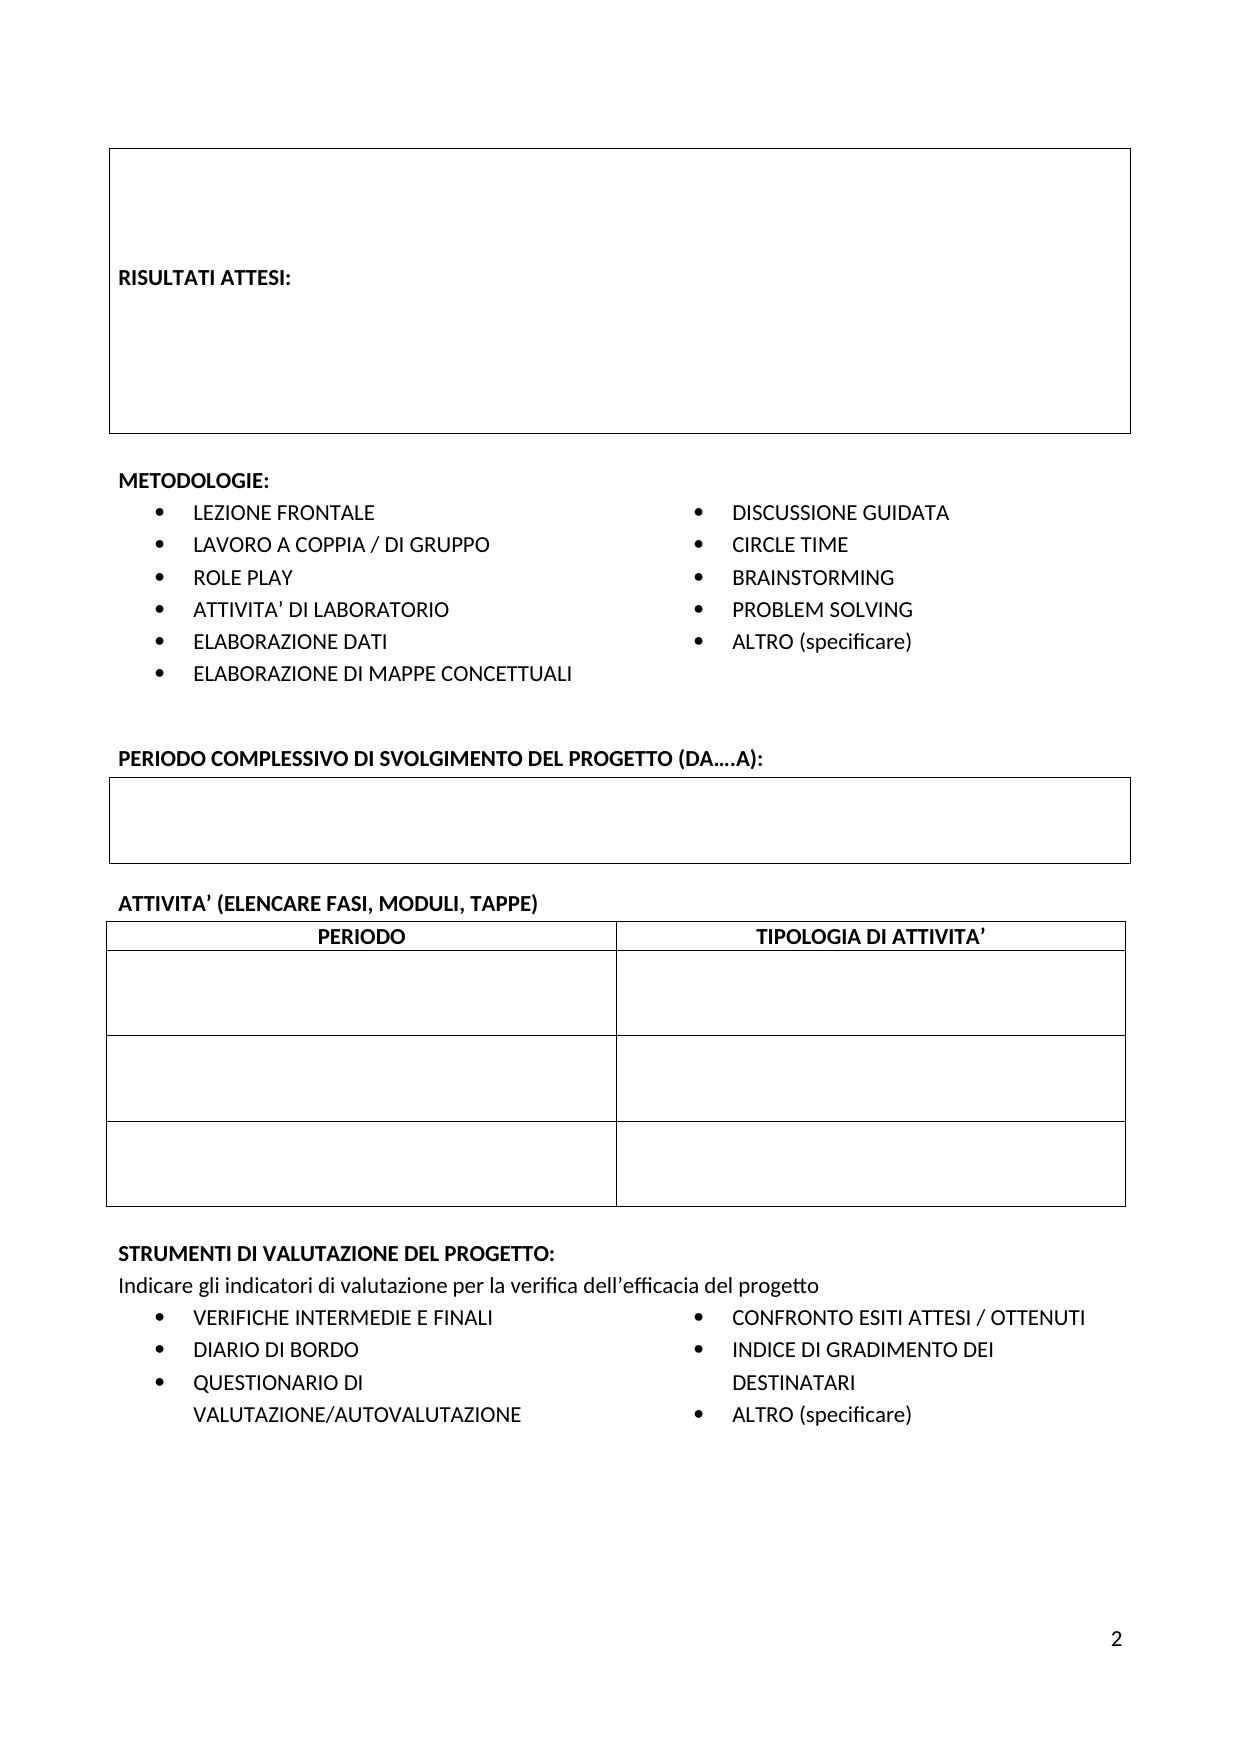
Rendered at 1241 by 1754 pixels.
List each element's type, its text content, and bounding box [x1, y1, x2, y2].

table_header PERIODO [107, 922, 616, 950]
list LEZIONE FRONTALE [156, 498, 583, 526]
table_cell [107, 951, 616, 1035]
list ELABORAZIONE DATI [156, 627, 583, 655]
list ALTRO (specificare) [694, 1400, 1122, 1428]
table_cell [617, 951, 1125, 1035]
list PROBLEM SOLVING [694, 595, 1122, 623]
text RISULTATI ATTESI: [118, 263, 1122, 291]
list LAVORO A COPPIA / DI GRUPPO [156, 531, 583, 559]
list CONFRONTO ESITI ATTESI / OTTENUTI [694, 1303, 1122, 1331]
list QUESTIONARIO DI VALUTAZIONE/AUTOVALUTAZIONE [156, 1368, 583, 1428]
list ROLE PLAY [156, 563, 583, 591]
table_cell [107, 1036, 616, 1121]
list DIARIO DI BORDO [156, 1335, 583, 1363]
list VERIFICHE INTERMEDIE E FINALI [156, 1303, 583, 1331]
list ELABORAZIONE DI MAPPE CONCETTUALI [156, 659, 583, 687]
list INDICE DI GRADIMENTO DEI DESTINATARI [694, 1335, 1122, 1396]
table_cell [107, 1122, 616, 1206]
table_cell [617, 1036, 1125, 1121]
list CIRCLE TIME [694, 531, 1122, 559]
list ATTIVITA’ DI LABORATORIO [156, 595, 583, 623]
list BRAINSTORMING [694, 563, 1122, 591]
text ATTIVITA’ (ELENCARE FASI, MODULI, TAPPE) [118, 889, 1122, 917]
text STRUMENTI DI VALUTAZIONE DEL PROGETTO: [118, 1239, 1122, 1267]
text METODOLOGIE: [118, 466, 1122, 494]
text Indicare gli indicatori di valutazione per la verifica dell’efficacia del progetto [118, 1271, 1122, 1299]
table_header TIPOLOGIA DI ATTIVITA’ [617, 922, 1125, 950]
list ALTRO (specificare) [694, 627, 1122, 655]
list DISCUSSIONE GUIDATA [694, 498, 1122, 526]
text PERIODO COMPLESSIVO DI SVOLGIMENTO DEL PROGETTO (DA….A): [118, 744, 1122, 773]
table_cell [617, 1122, 1125, 1206]
